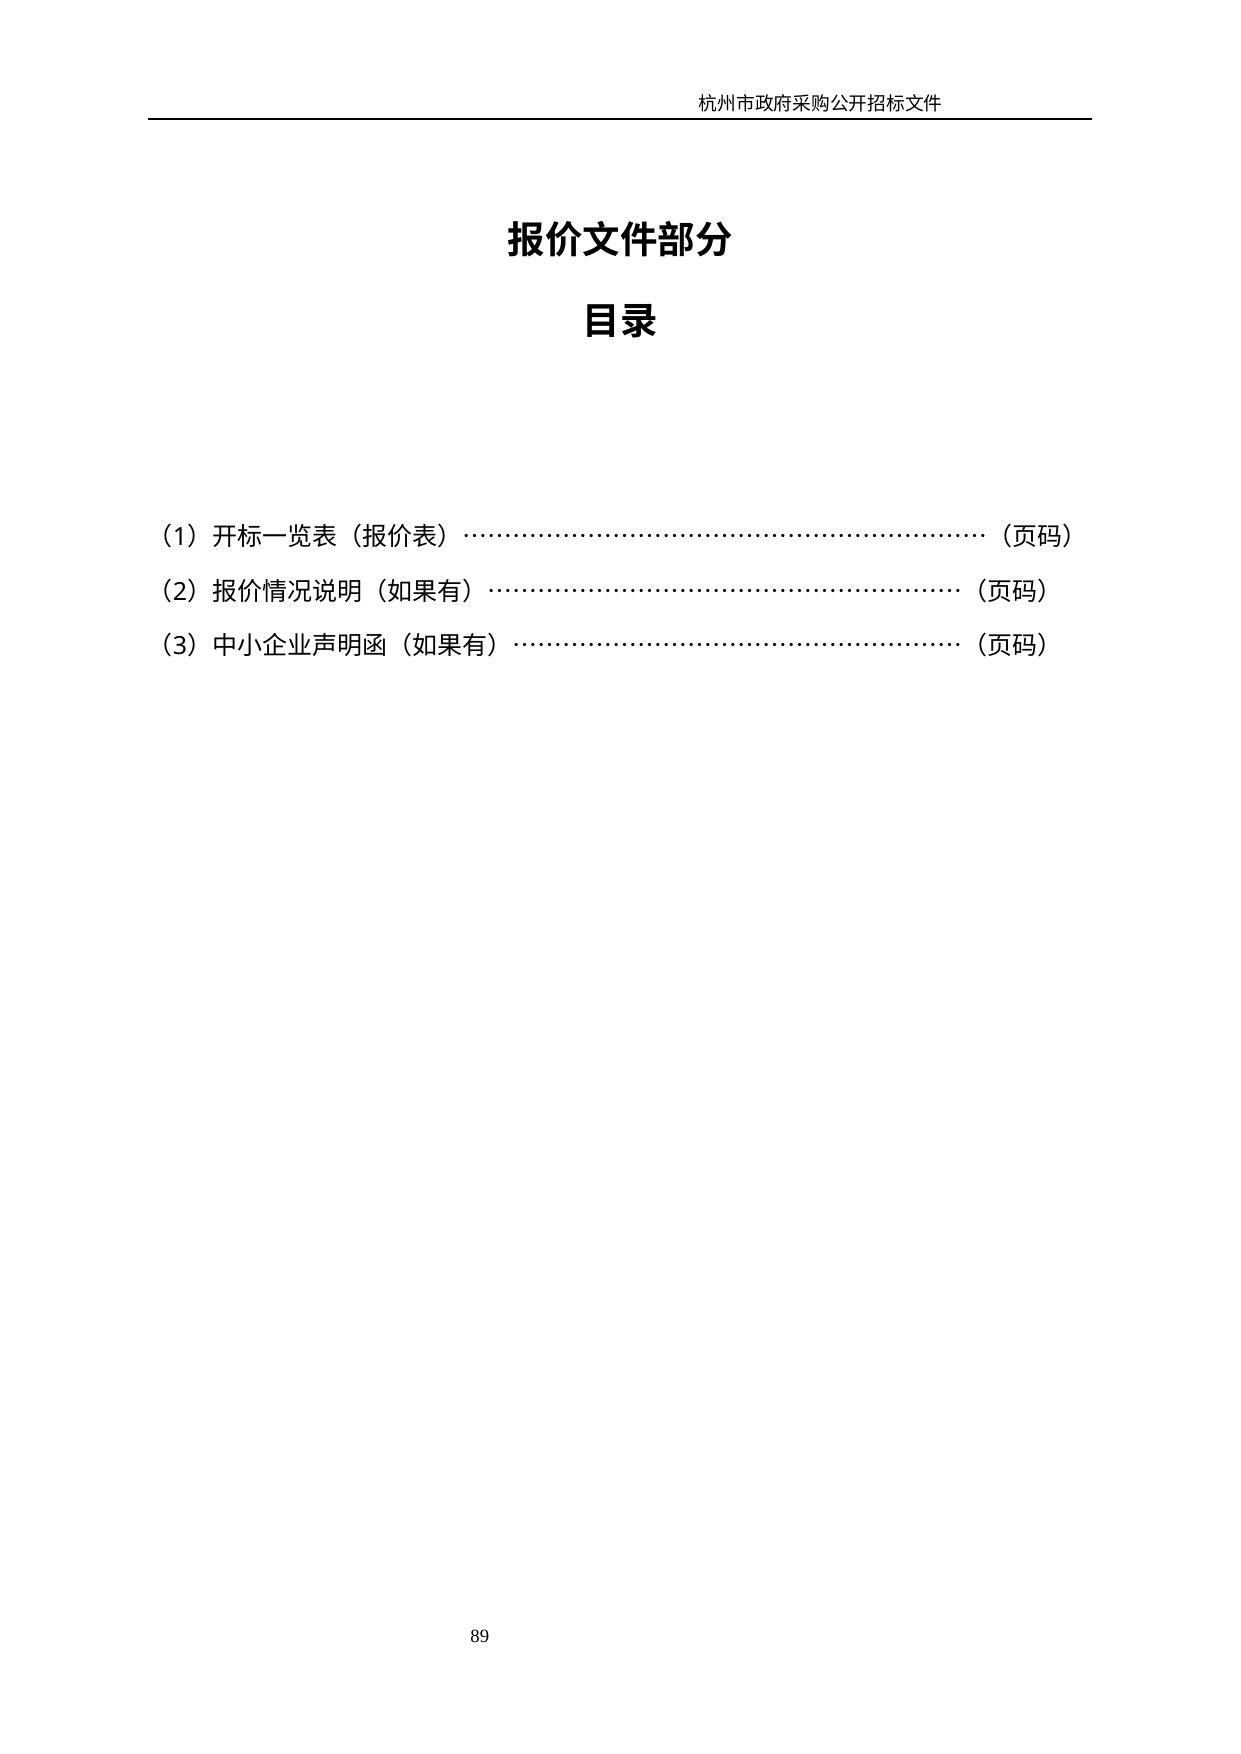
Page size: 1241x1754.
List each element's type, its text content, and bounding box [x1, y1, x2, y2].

text （1）开标一览表（报价表）………………………………………………………（页码） [148, 517, 1092, 553]
list （2）报价情况说明（如果有）…………………………………………………（页码） [148, 571, 1092, 607]
text 目录 [148, 291, 1092, 345]
text 报价文件部分 [148, 209, 1092, 264]
list （3）中小企业声明函（如果有）………………………………………………（页码） [148, 626, 1092, 662]
